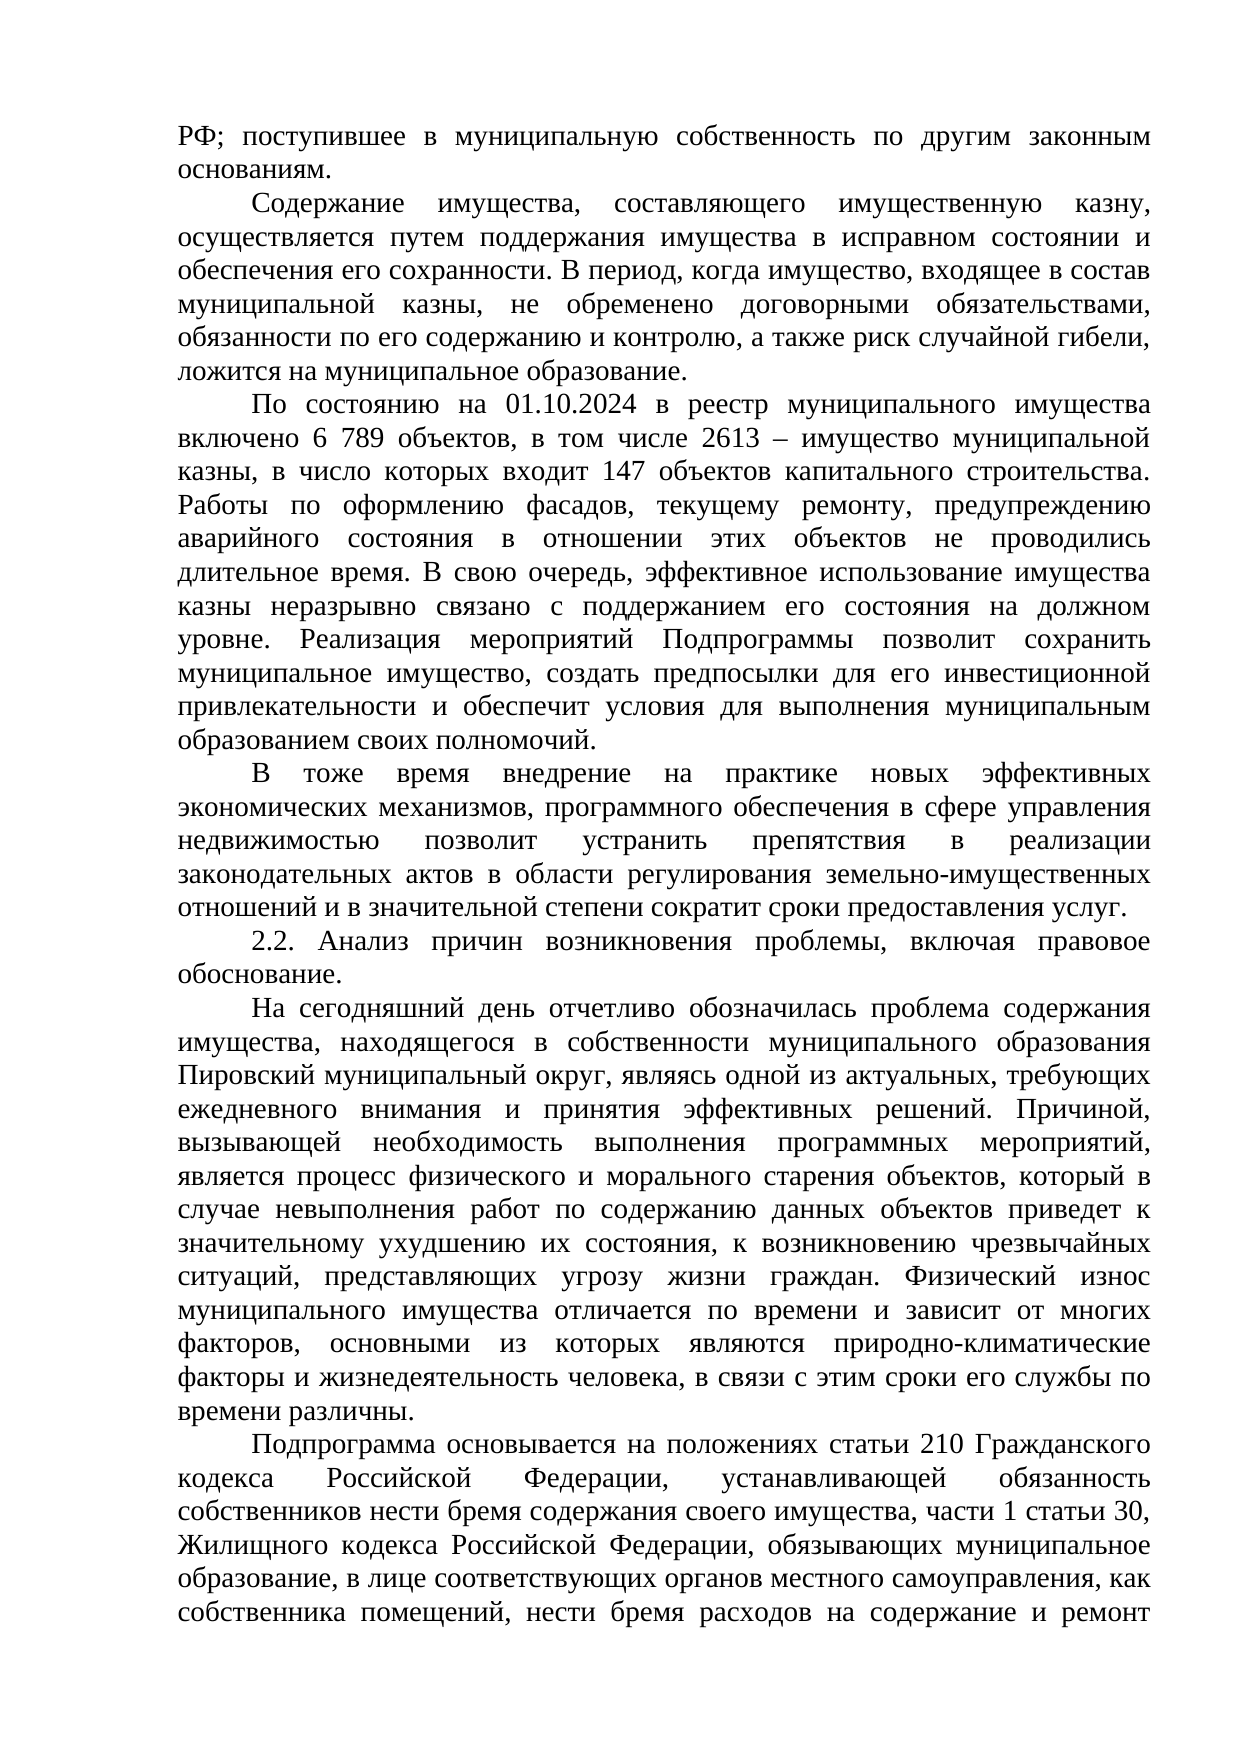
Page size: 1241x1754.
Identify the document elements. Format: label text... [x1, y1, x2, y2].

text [177, 1426, 1152, 1627]
text На сегодняшний день отчетливо обозначилась проблема содержания имущества, находящегося в собственности муниципального образования Пировский муниципальный округ, являясь одной из актуальных, требующих ежедневного внимания и принятия эффективных решений. Причиной, вызывающей необходимость выполнения программных мероприятий, является процесс физического и морального старения объектов, который в случае невыполнения работ по содержанию данных объектов приведет к значительному ухудшению их состояния, к возникновению чрезвычайных ситуаций, представляющих угрозу жизни граждан. Физический износ муниципального имущества отличается по времени и зависит от многих факторов, основными из которых являются природно-климатические факторы и жизнедеятельность человека, в связи с этим сроки его службы по времени различны. [177, 990, 1152, 1426]
text По состоянию на 01.10.2024 в реестр муниципального имущества включено 6 789 объектов, в том числе 2613 – имущество муниципальной казны, в число которых входит 147 объектов капитального строительства. Работы по оформлению фасадов, текущему ремонту, предупреждению аварийного состояния в отношении этих объектов не проводились длительное время. В свою очередь, эффективное использование имущества казны неразрывно связано с поддержанием его состояния на должном уровне. Реализация мероприятий Подпрограммы позволит сохранить муниципальное имущество, создать предпосылки для его инвестиционной привлекательности и обеспечит условия для выполнения муниципальным образованием своих полномочий. [177, 386, 1152, 755]
text Содержание имущества, составляющего имущественную казну, осуществляется путем поддержания имущества в исправном состоянии и обеспечения его сохранности. В период, когда имущество, входящее в состав муниципальной казны, не обременено договорными обязательствами, обязанности по его содержанию и контролю, а также риск случайной гибели, ложится на муниципальное образование. [177, 185, 1152, 386]
text В тоже время внедрение на практике новых эффективных экономических механизмов, программного обеспечения в сфере управления недвижимостью позволит устранить препятствия в реализации законодательных актов в области регулирования земельно-имущественных отношений и в значительной степени сократит сроки предоставления услуг. [177, 755, 1152, 923]
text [177, 118, 1152, 185]
text 2.2. Анализ причин возникновения проблемы, включая правовое обоснование. [177, 923, 1152, 990]
